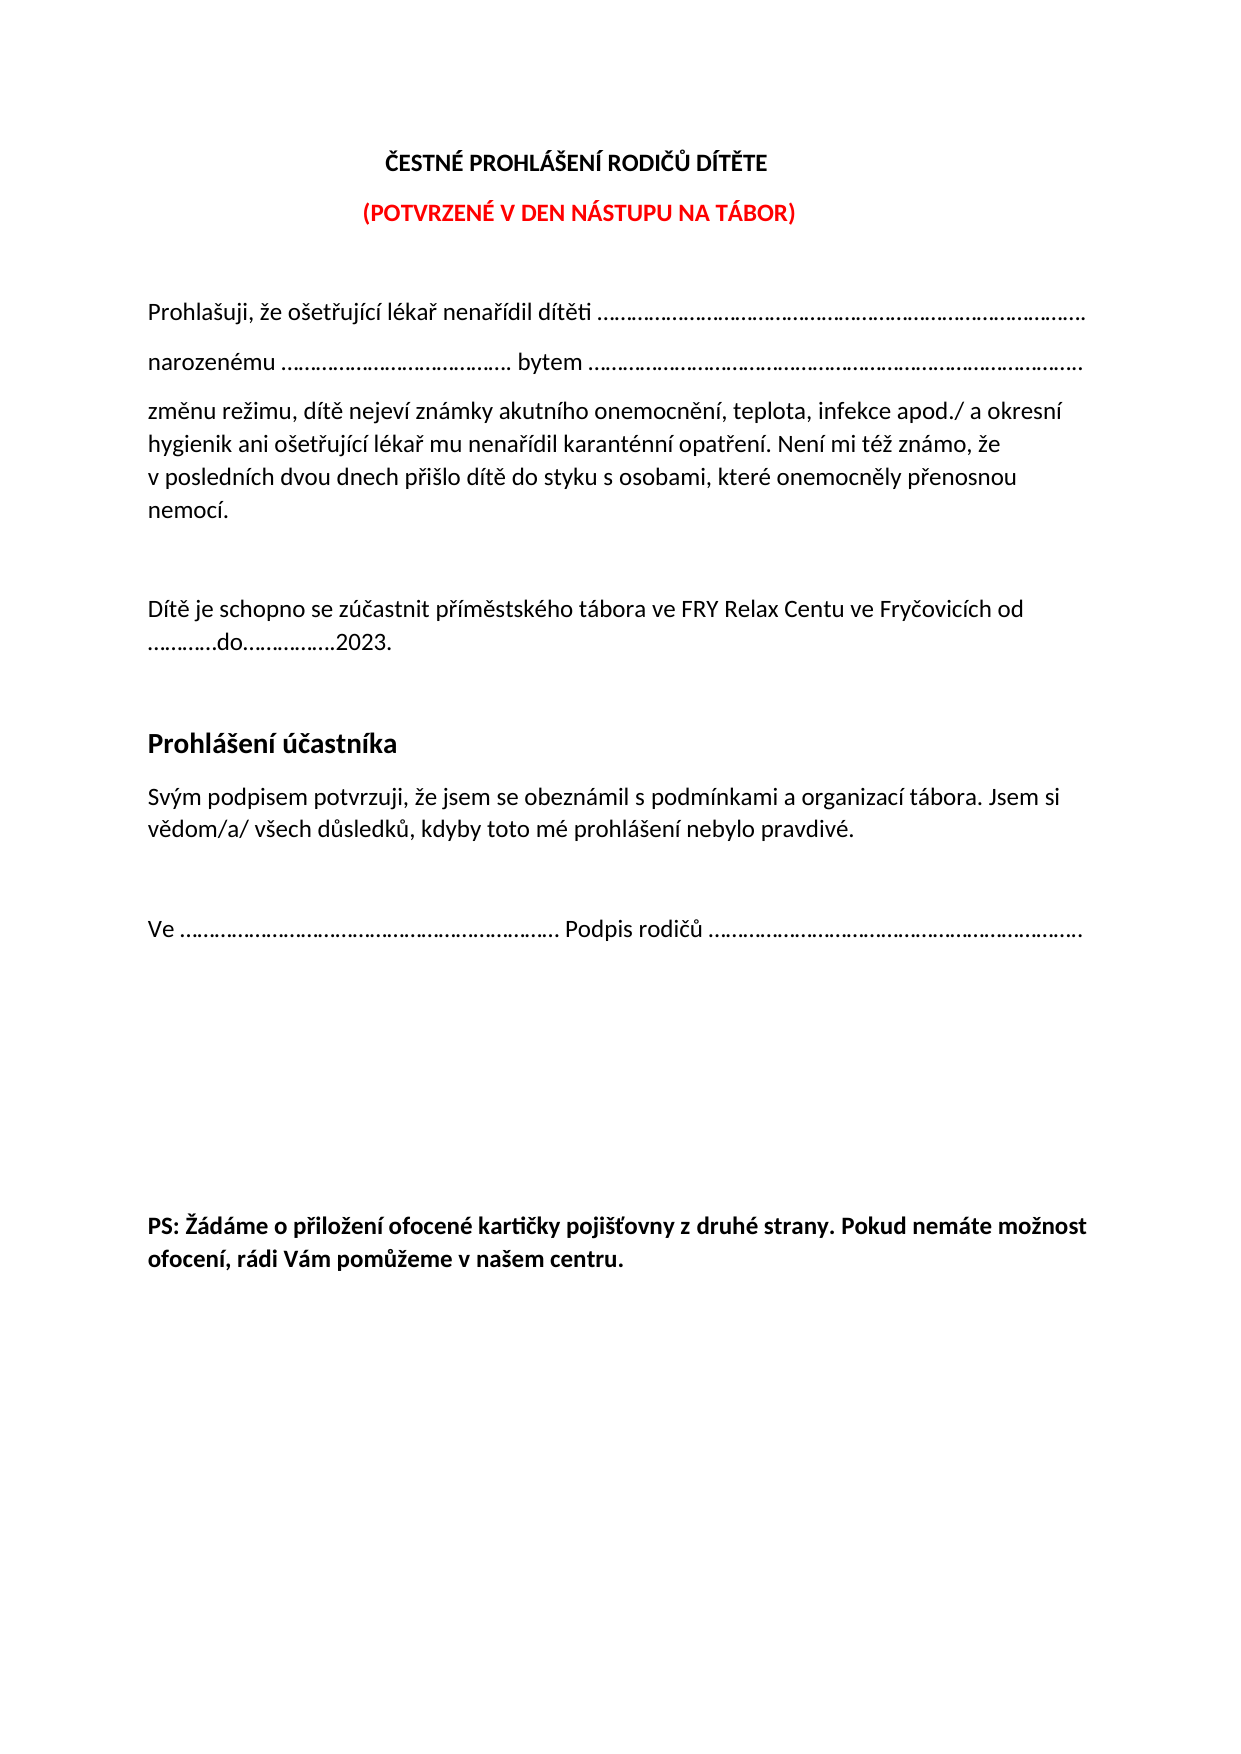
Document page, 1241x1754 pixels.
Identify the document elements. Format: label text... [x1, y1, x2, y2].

text Prohlášení účastníka [148, 726, 1093, 761]
text PS: Žádáme o přiložení ofocené kartičky pojišťovny z druhé strany. Pokud nemáte možnost ofocení, rádi Vám pomůžeme v našem centru. [148, 1210, 1093, 1274]
text Dítě je schopno se zúčastnit příměstského tábora ve FRY Relax Centu ve Fryčovicích od …………do…………….2023. [148, 593, 1093, 657]
text Svým podpisem potvrzuji, že jsem se obeznámil s podmínkami a organizací tábora. Jsem si vědom/a/ všech důsledků, kdyby toto mé prohlášení nebylo pravdivé. [148, 781, 1093, 844]
text změnu režimu, dítě nejeví známky akutního onemocnění, teplota, infekce apod./ a okresní hygienik ani ošetřující lékař mu nenařídil karanténní opatření. Není mi též známo, že v posledních dvou dnech přišlo dítě do styku s osobami, které onemocněly přenosnou nemocí. [148, 396, 1093, 525]
text Prohlašuji, že ošetřující lékař nenařídil dítěti …………………………………………………………………………. [148, 296, 1093, 327]
text Ve ………………………………………………………… Podpis rodičů ……………………………………………………….. [148, 913, 1093, 943]
text ČESTNÉ PROHLÁŠENÍ RODIČŮ DÍTĚTE [148, 148, 1093, 178]
text (POTVRZENÉ V DEN NÁSTUPU NA TÁBOR) [148, 197, 1093, 228]
text narozenému …………………………………. bytem ………………………………………………………………………….. [148, 346, 1093, 376]
